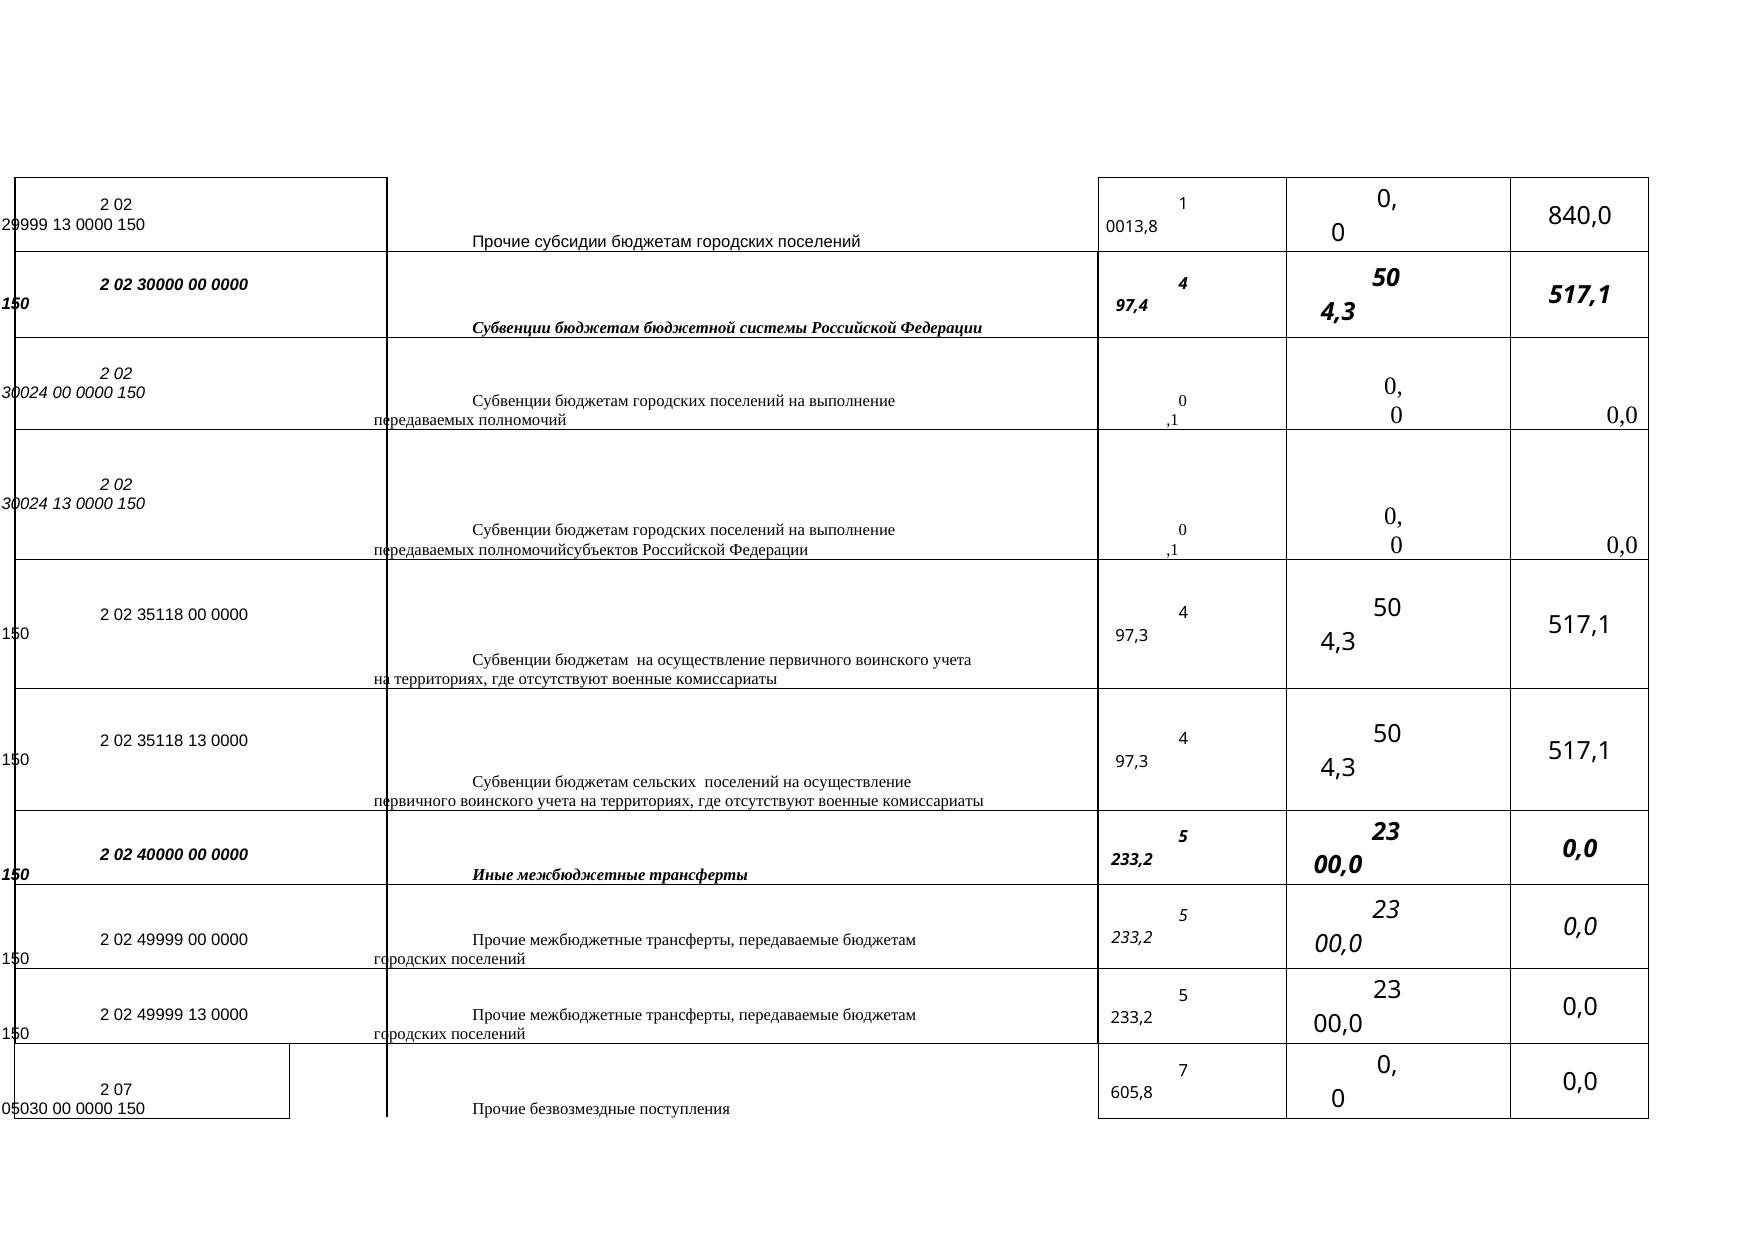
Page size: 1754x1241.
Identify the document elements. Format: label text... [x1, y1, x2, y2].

table_cell 517,1 [1511, 689, 1648, 810]
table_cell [388, 177, 1098, 251]
table_cell 517,1 [1511, 252, 1648, 337]
table_cell 2 02 49999 00 0000 150 [16, 885, 386, 968]
table_cell 504,3 [1287, 560, 1510, 688]
table_cell 0,0 [1511, 430, 1648, 558]
table_cell Субвенции бюджетам на осуществление первичного воинского учета на территориях, где отсутствуют военные комиссариаты [388, 560, 1097, 688]
table_cell Прочие безвозмездные поступления [387, 1044, 1098, 1118]
table_cell 2300,0 [1287, 811, 1510, 883]
table_cell Субвенции бюджетам бюджетной системы Российской Федерации [388, 252, 1097, 337]
table_cell 0,0 [1287, 1044, 1510, 1118]
table_cell 0,0 [1287, 430, 1510, 558]
table_cell 5233,2 [1099, 969, 1286, 1043]
table_cell Прочие межбюджетные трансферты, передаваемые бюджетам городских поселений [388, 885, 1097, 968]
table_cell 0,0 [1511, 885, 1648, 968]
table_cell [290, 178, 386, 251]
table_cell 5233,2 [1099, 885, 1286, 968]
table_cell 504,3 [1287, 252, 1510, 337]
table_cell Прочие межбюджетные трансферты, передаваемые бюджетам городских поселений [388, 969, 1097, 1043]
table_cell 0,0 [1511, 338, 1648, 429]
table_cell 0,0 [1287, 338, 1510, 429]
table_cell 2 02 49999 13 0000 150 [16, 969, 386, 1043]
table_cell 2 02 35118 13 0000 150 [16, 689, 386, 810]
table_cell 10013,8 [1099, 178, 1286, 251]
table_cell 2 02 30024 13 0000 150 [16, 430, 290, 558]
table_cell 2300,0 [1287, 885, 1510, 968]
table_cell Субвенции бюджетам городских поселений на выполнение передаваемых полномочийсубъектов Российской Федерации [388, 430, 1097, 558]
table_cell 0,0 [1511, 1044, 1648, 1118]
table_cell 517,1 [1511, 560, 1648, 688]
table_cell 504,3 [1287, 689, 1510, 810]
table_cell 5233,2 [1099, 811, 1286, 883]
table_cell [290, 338, 386, 429]
table_cell [290, 1044, 387, 1118]
table_cell 2 02 29999 13 0000 150 [16, 178, 290, 251]
table_cell 2300,0 [1287, 969, 1510, 1043]
table_cell Субвенции бюджетам городских поселений на выполнение передаваемых полномочий [388, 338, 1097, 429]
table_cell 0,0 [1511, 969, 1648, 1043]
table_cell [290, 430, 386, 558]
table_cell 0,0 [1287, 178, 1510, 251]
table_cell 7605,8 [1099, 1044, 1286, 1118]
table_cell 497,3 [1099, 689, 1286, 810]
table_cell 2 02 30024 00 0000 150 [16, 338, 290, 429]
table_cell 840,0 [1511, 178, 1648, 251]
table_cell 2 07 05030 00 0000 150 [15, 1044, 289, 1118]
table_cell 2 02 40000 00 0000 150 [16, 811, 386, 883]
table_cell Субвенции бюджетам сельских поселений на осуществление первичного воинского учета на территориях, где отсутствуют военные комиссариаты [388, 689, 1097, 810]
table_cell 0,1 [1099, 338, 1286, 429]
table_cell 0,1 [1099, 430, 1286, 558]
table_cell 2 02 30000 00 0000 150 [16, 252, 386, 337]
table_cell 0,0 [1511, 811, 1648, 883]
table_cell 497,3 [1099, 560, 1286, 688]
table_cell Иные межбюджетные трансферты [388, 811, 1097, 883]
table_cell 497,4 [1099, 252, 1286, 337]
table_cell 2 02 35118 00 0000 150 [16, 560, 386, 688]
